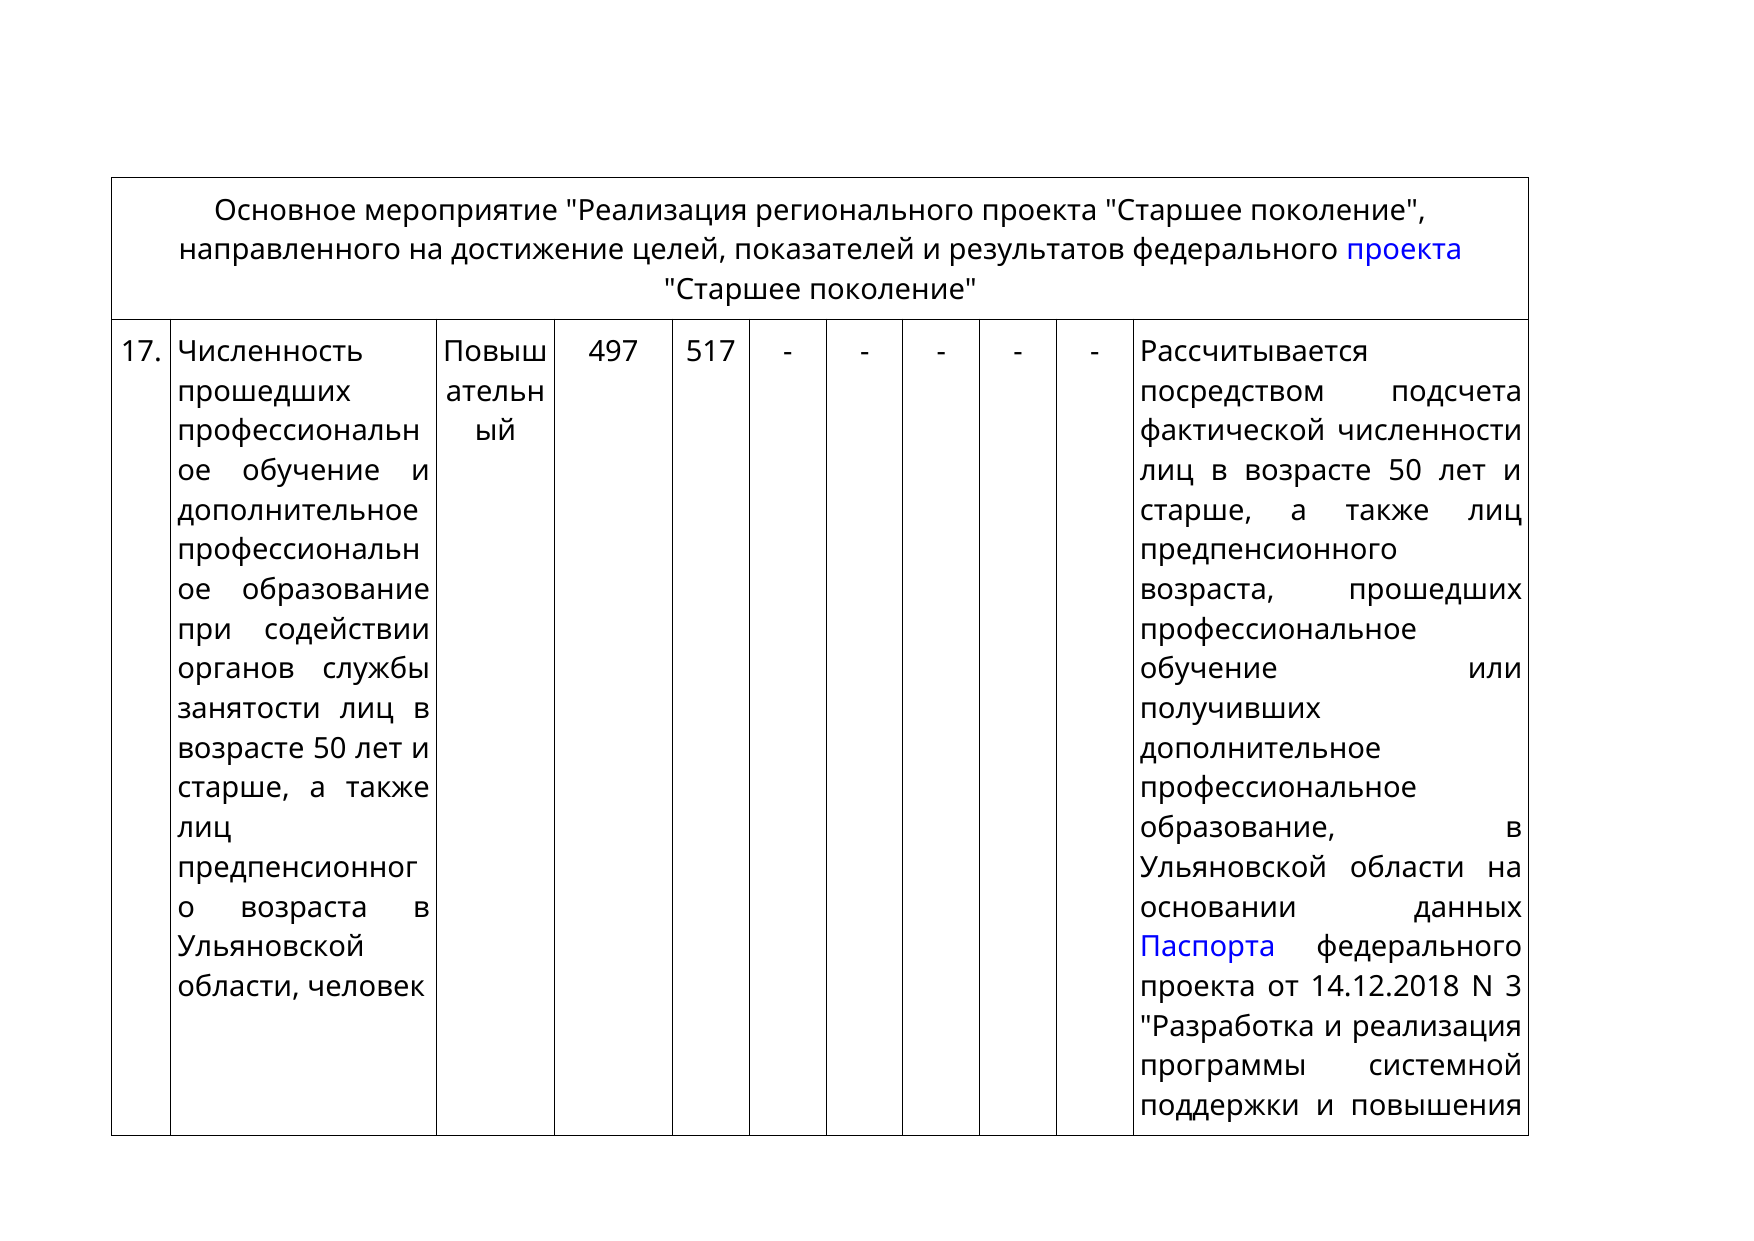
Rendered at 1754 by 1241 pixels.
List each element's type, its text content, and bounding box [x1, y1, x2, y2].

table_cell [171, 320, 436, 1134]
table_cell - [903, 320, 979, 1134]
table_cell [1134, 320, 1528, 1134]
table_cell - [1057, 320, 1133, 1134]
table_cell - [980, 320, 1056, 1134]
table_cell Основное мероприятие "Реализация регионального проекта "Старшее поколение", направленного на достижение целей, показателей и результатов федерального проекта "Старшее поколение" [112, 178, 1528, 318]
table_cell 497 [555, 320, 672, 1134]
table_cell - [750, 320, 826, 1134]
table_cell 17. [112, 320, 170, 1134]
table_cell - [827, 320, 902, 1134]
table_cell 517 [673, 320, 749, 1134]
table_cell Повышательный [437, 320, 554, 1134]
